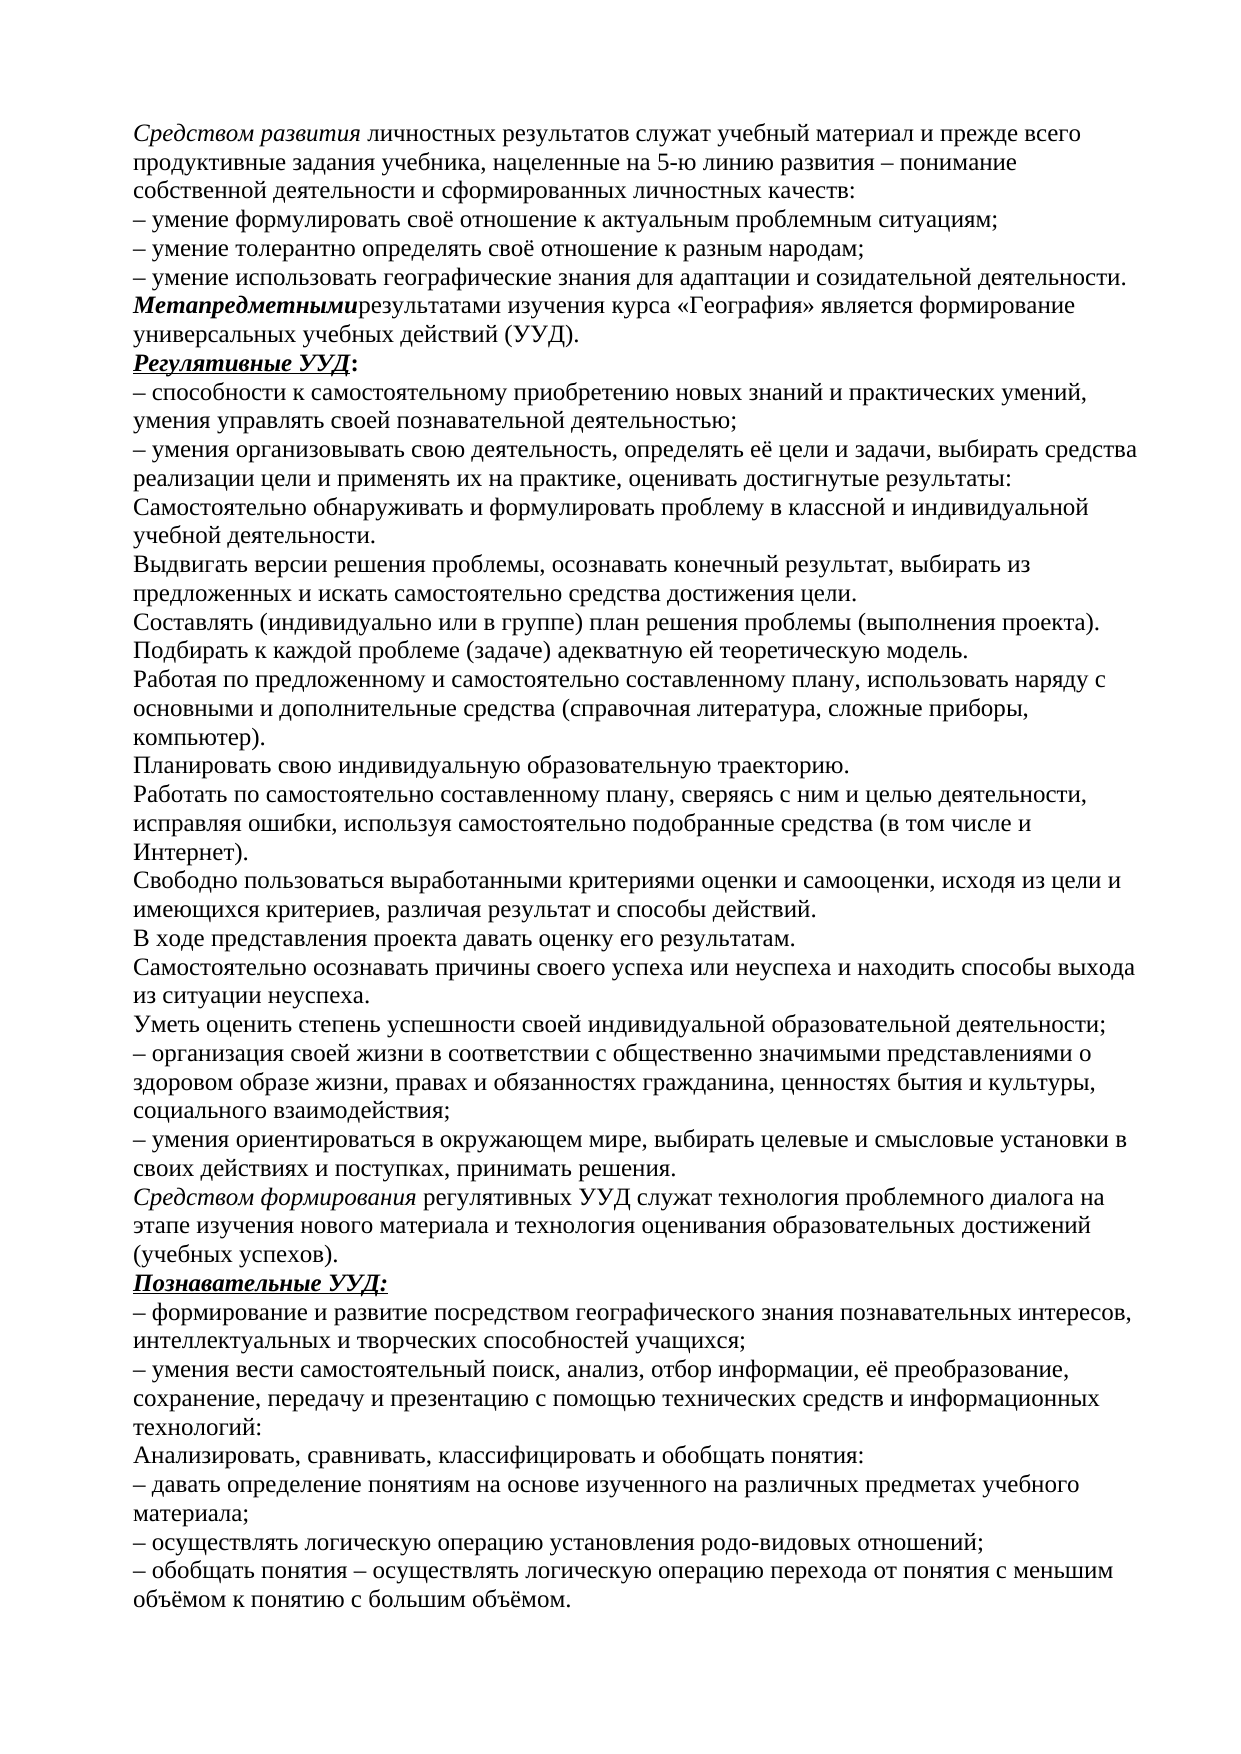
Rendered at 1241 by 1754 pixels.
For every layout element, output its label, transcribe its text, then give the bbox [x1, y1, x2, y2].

text Подбирать к каждой проблеме (задаче) адекватную ей теоретическую модель. [133, 636, 1152, 664]
text Средством развития личностных результатов служат учебный материал и прежде всего продуктивные задания учебника, нацеленные на 5-ю линию развития – понимание собственной деятельности и сформированных личностных качеств: [133, 118, 1152, 204]
text – умения организовывать свою деятельность, определять её цели и задачи, выбирать средства реализации цели и применять их на практике, оценивать достигнутые результаты: [133, 434, 1152, 492]
text Средством формирования регулятивных УУД служат технология проблемного диалога на этапе изучения нового материала и технология оценивания образовательных достижений (учебных успехов). [133, 1182, 1152, 1268]
text – обобщать понятия – осуществлять логическую операцию перехода от понятия с меньшим объёмом к понятию с большим объёмом. [133, 1556, 1152, 1613]
text – умение толерантно определять своё отношение к разным народам; [133, 233, 1152, 262]
text – формирование и развитие посредством географического знания познавательных интересов, интеллектуальных и творческих способностей учащихся; [133, 1297, 1152, 1354]
text Работать по самостоятельно составленному плану, сверяясь с ним и целью деятельности, исправляя ошибки, используя самостоятельно подобранные средства (в том числе и Интернет). [133, 779, 1152, 866]
text Свободно пользоваться выработанными критериями оценки и самооценки, исходя из цели и имеющихся критериев, различая результат и способы действий. [133, 866, 1152, 923]
text Работая по предложенному и самостоятельно составленному плану, использовать наряду с основными и дополнительные средства (справочная литература, сложные приборы, компьютер). [133, 664, 1152, 751]
text Самостоятельно обнаруживать и формулировать проблему в классной и индивидуальной учебной деятельности. [133, 492, 1152, 549]
text Метапредметнымирезультатами изучения курса «География» является формирование универсальных учебных действий (УУД). [133, 291, 1152, 348]
text Анализировать, сравнивать, классифицировать и обобщать понятия: [133, 1441, 1152, 1469]
text Уметь оценить степень успешности своей индивидуальной образовательной деятельности; [133, 1009, 1152, 1038]
text – осуществлять логическую операцию установления родо-видовых отношений; [133, 1527, 1152, 1556]
text – умение использовать географические знания для адаптации и созидательной деятельности. [133, 262, 1152, 291]
text – способности к самостоятельному приобретению новых знаний и практических умений, умения управлять своей познавательной деятельностью; [133, 377, 1152, 434]
text Познавательные УУД: [133, 1268, 1152, 1297]
text – давать определение понятиям на основе изученного на различных предметах учебного материала; [133, 1469, 1152, 1527]
text – организация своей жизни в соответствии с общественно значимыми представлениями о здоровом образе жизни, правах и обязанностях гражданина, ценностях бытия и культуры, социального взаимодействия; [133, 1038, 1152, 1124]
text Составлять (индивидуально или в группе) план решения проблемы (выполнения проекта). [133, 607, 1152, 636]
text Самостоятельно осознавать причины своего успеха или неуспеха и находить способы выхода из ситуации неуспеха. [133, 952, 1152, 1009]
text – умения ориентироваться в окружающем мире, выбирать целевые и смысловые установки в своих действиях и поступках, принимать решения. [133, 1124, 1152, 1182]
text Выдвигать версии решения проблемы, осознавать конечный результат, выбирать из предложенных и искать самостоятельно средства достижения цели. [133, 549, 1152, 607]
text – умения вести самостоятельный поиск, анализ, отбор информации, её преобразование, сохранение, передачу и презентацию с помощью технических средств и информационных технологий: [133, 1354, 1152, 1441]
text – умение формулировать своё отношение к актуальным проблемным ситуациям; [133, 204, 1152, 233]
text Регулятивные УУД: [133, 348, 1152, 377]
text Планировать свою индивидуальную образовательную траекторию. [133, 751, 1152, 779]
text В ходе представления проекта давать оценку его результатам. [133, 923, 1152, 952]
